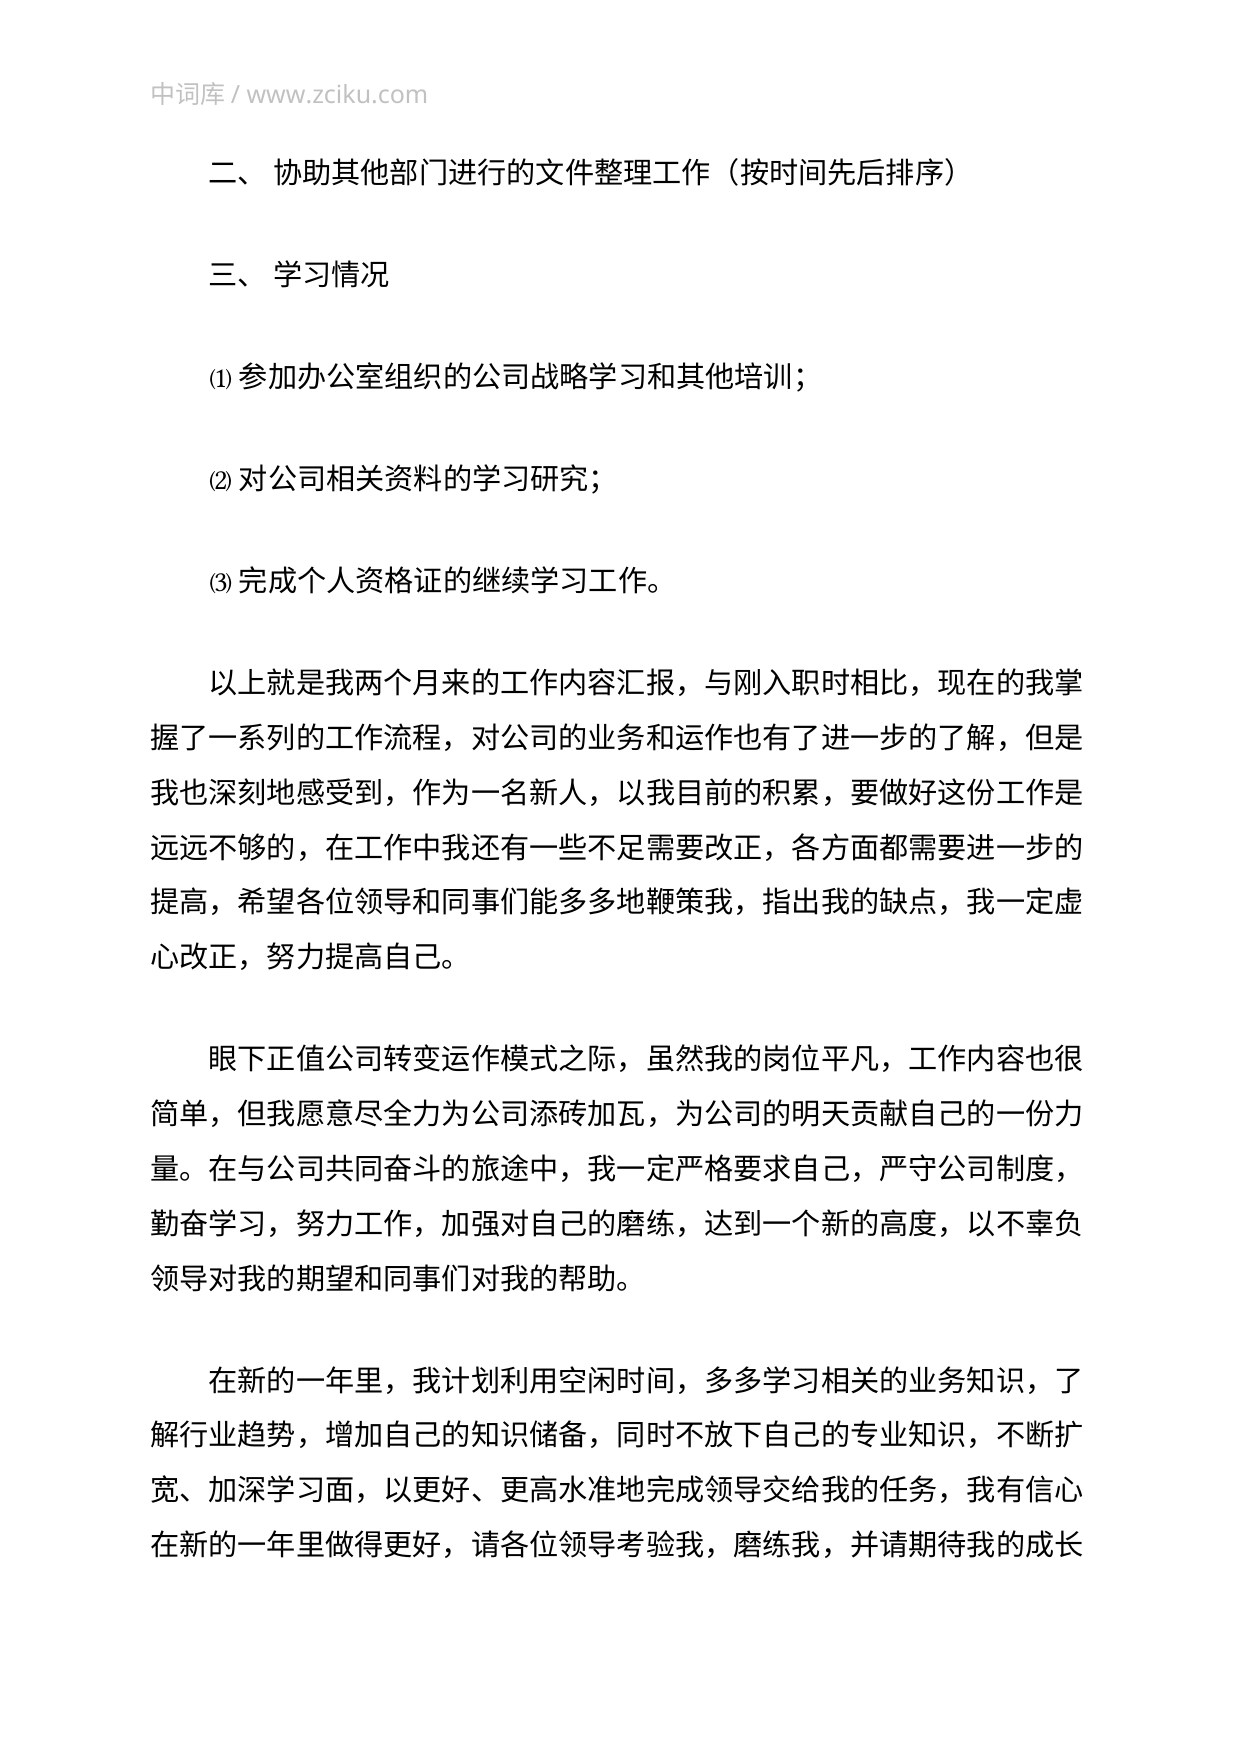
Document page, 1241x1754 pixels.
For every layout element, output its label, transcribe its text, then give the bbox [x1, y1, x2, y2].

text ⑶完成个人资格证的继续学习工作。 [150, 557, 1090, 600]
text ⑵对公司相关资料的学习研究； [150, 456, 1090, 498]
text ⑴参加办公室组织的公司战略学习和其他培训； [150, 353, 1090, 396]
text 二、 协助其他部门进行的文件整理工作（按时间先后排序） [150, 150, 1090, 192]
text 以上就是我两个月来的工作内容汇报，与刚入职时相比，现在的我掌握了一系列的工作流程，对公司的业务和运作也有了进一步的了解，但是我也深刻地感受到，作为一名新人，以我目前的积累，要做好这份工作是远远不够的，在工作中我还有一些不足需要改正，各方面都需要进一步的提高，希望各位领导和同事们能多多地鞭策我，指出我的缺点，我一定虚心改正，努力提高自己。 [150, 659, 1090, 976]
text 三、 学习情况 [150, 252, 1090, 294]
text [150, 1357, 1090, 1564]
text 眼下正值公司转变运作模式之际，虽然我的岗位平凡，工作内容也很简单，但我愿意尽全力为公司添砖加瓦，为公司的明天贡献自己的一份力量。在与公司共同奋斗的旅途中，我一定严格要求自己，严守公司制度，勤奋学习，努力工作，加强对自己的磨练，达到一个新的高度，以不辜负领导对我的期望和同事们对我的帮助。 [150, 1036, 1090, 1298]
